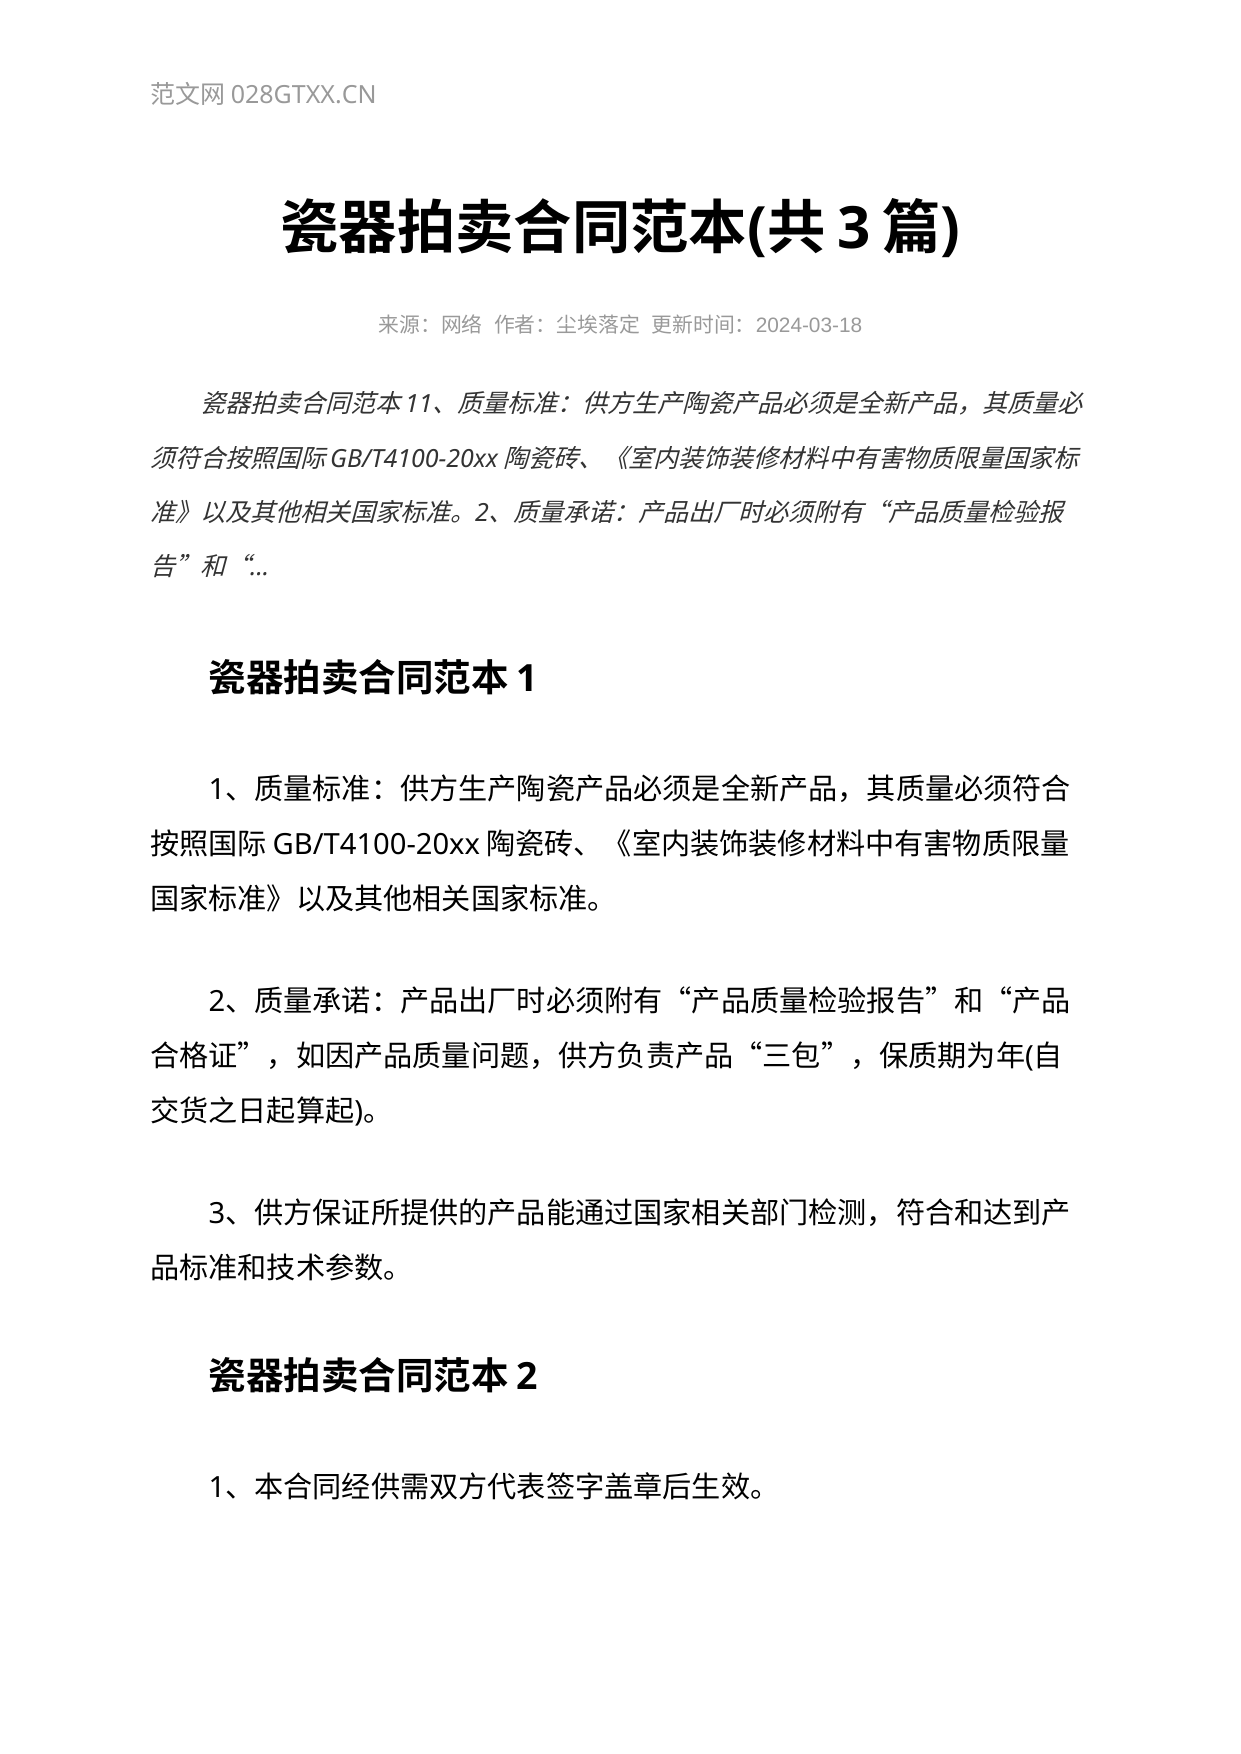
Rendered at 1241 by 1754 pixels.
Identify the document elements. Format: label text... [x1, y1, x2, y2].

text 1、本合同经供需双方代表签字盖章后生效。 [150, 1464, 1090, 1506]
subtitle 瓷器拍卖合同范本(共3篇) [150, 181, 1090, 266]
text 3、供方保证所提供的产品能通过国家相关部门检测，符合和达到产品标准和技术参数。 [150, 1189, 1090, 1287]
text 来源：网络 作者：尘埃落定 更新时间：2024-03-18 [150, 313, 1090, 337]
text 瓷器拍卖合同范本2 [150, 1346, 1090, 1401]
text 瓷器拍卖合同范本11、质量标准：供方生产陶瓷产品必须是全新产品，其质量必须符合按照国际GB/T4100-20xx陶瓷砖、《室内装饰装修材料中有害物质限量国家标准》以及其他相关国家标准。2、质量承诺：产品出厂时必须附有“产品质量检验报告”和“... [150, 384, 1090, 583]
text 2、质量承诺：产品出厂时必须附有“产品质量检验报告”和“产品合格证”，如因产品质量问题，供方负责产品“三包”，保质期为年(自交货之日起算起)。 [150, 977, 1090, 1130]
text 瓷器拍卖合同范本1 [150, 648, 1090, 703]
text 1、质量标准：供方生产陶瓷产品必须是全新产品，其质量必须符合按照国际GB/T4100-20xx陶瓷砖、《室内装饰装修材料中有害物质限量国家标准》以及其他相关国家标准。 [150, 766, 1090, 918]
